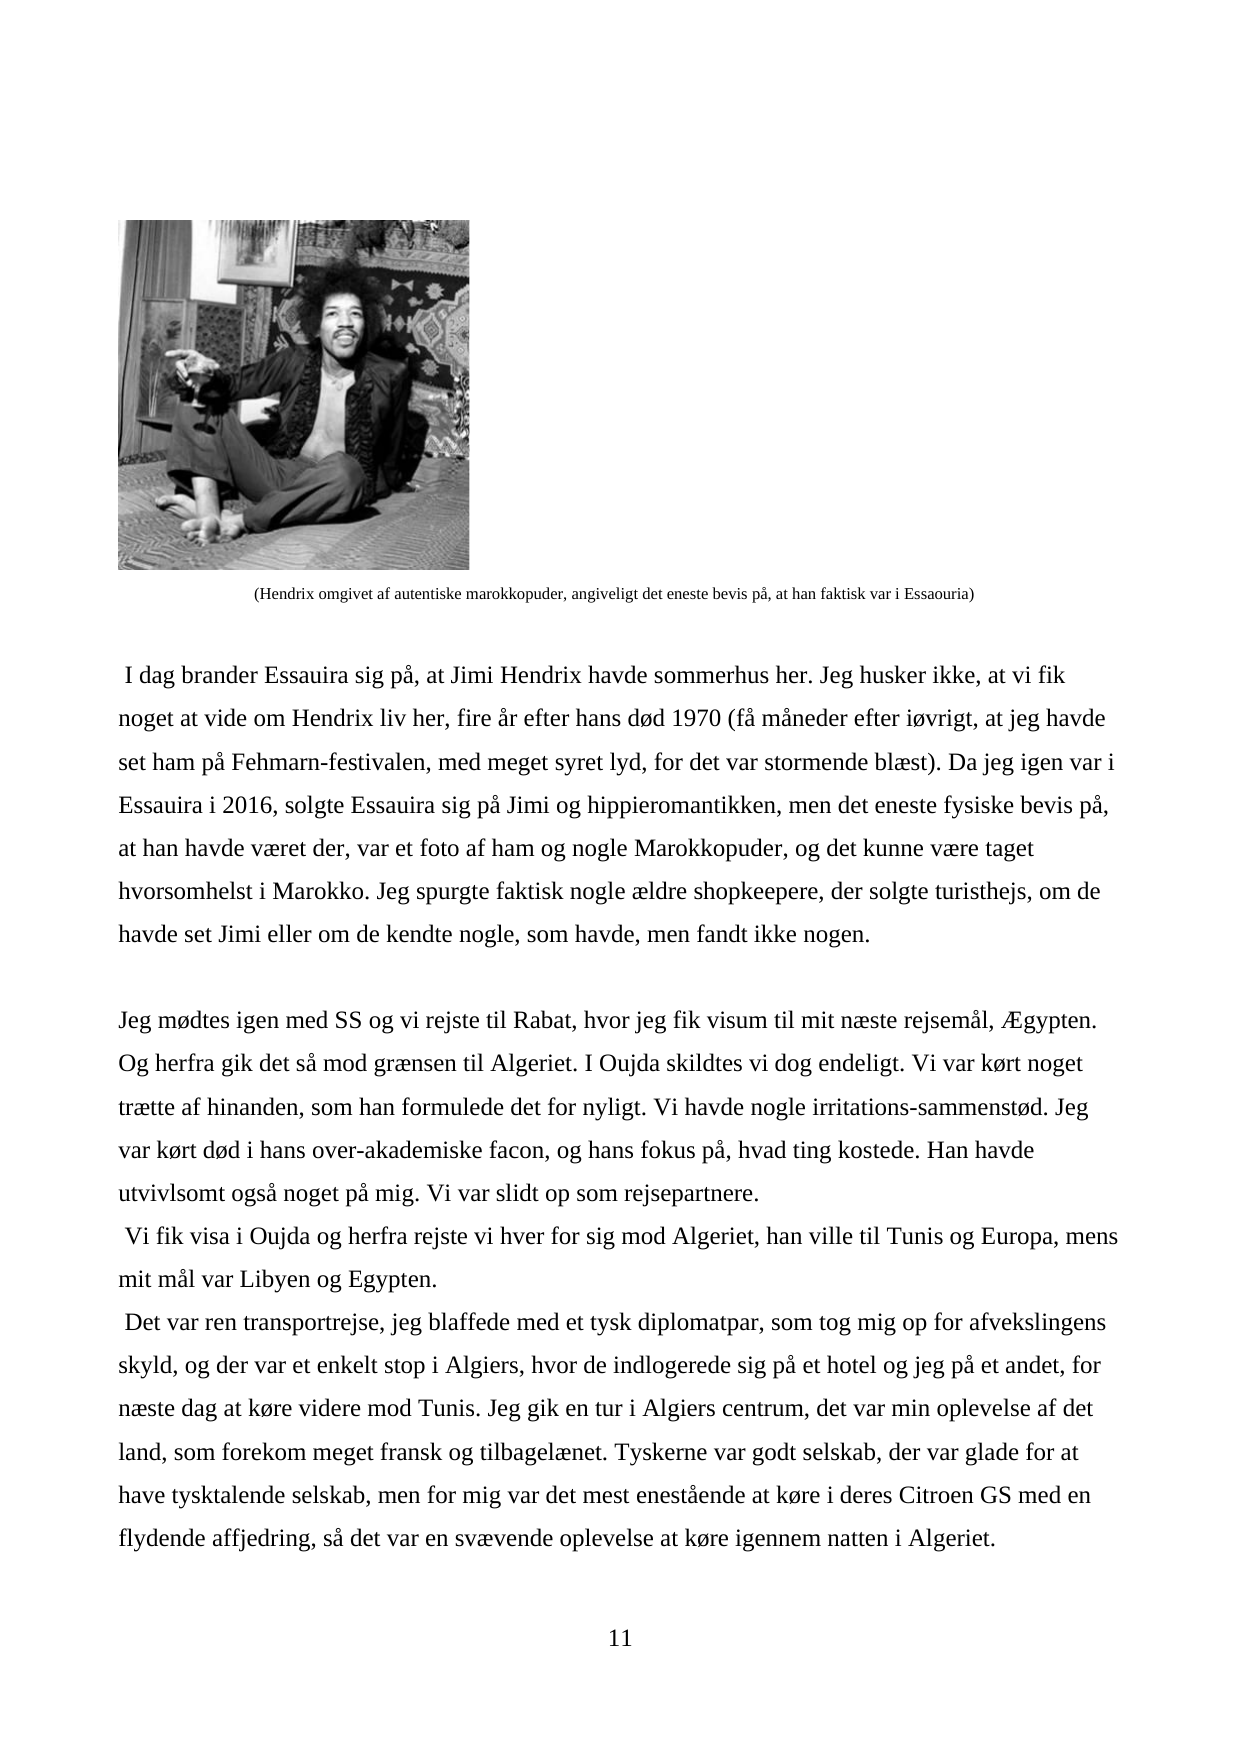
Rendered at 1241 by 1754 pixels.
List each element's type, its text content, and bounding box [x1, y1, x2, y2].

text I dag brander Essauira sig på, at Jimi Hendrix havde sommerhus her. Jeg husker ikke, at vi fik noget at vide om Hendrix liv her, fire år efter hans død 1970 (få måneder efter iøvrigt, at jeg havde set ham på Fehmarn-festivalen, med meget syret lyd, for det var stormende blæst). Da jeg igen var i Essauira i 2016, solgte Essauira sig på Jimi og hippieromantikken, men det eneste fysiske bevis på, at han havde været der, var et foto af ham og nogle Marokkopuder, og det kunne være taget hvorsomhelst i Marokko. Jeg spurgte faktisk nogle ældre shopkeepere, der solgte turisthejs, om de havde set Jimi eller om de kendte nogle, som havde, men fandt ikke nogen. [118, 660, 1122, 991]
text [118, 1307, 1122, 1552]
picture [118, 220, 470, 570]
text (Hendrix omgivet af autentiske marokkopuder, angiveligt det eneste bevis på, at han faktisk var i Essaouria) [118, 584, 1122, 603]
text Jeg mødtes igen med SS og vi rejste til Rabat, hvor jeg fik visum til mit næste rejsemål, Ægypten. Og herfra gik det så mod grænsen til Algeriet. I Oujda skildtes vi dog endeligt. Vi var kørt noget trætte af hinanden, som han formulede det for nyligt. Vi havde nogle irritations-sammenstød. Jeg var kørt død i hans over-akademiske facon, og hans fokus på, hvad ting kostede. Han havde utvivlsomt også noget på mig. Vi var slidt op som rejsepartnere. Vi fik visa i Oujda og herfra rejste vi hver for sig mod Algeriet, han ville til Tunis og Europa, mens mit mål var Libyen og Egypten. [118, 1005, 1122, 1293]
